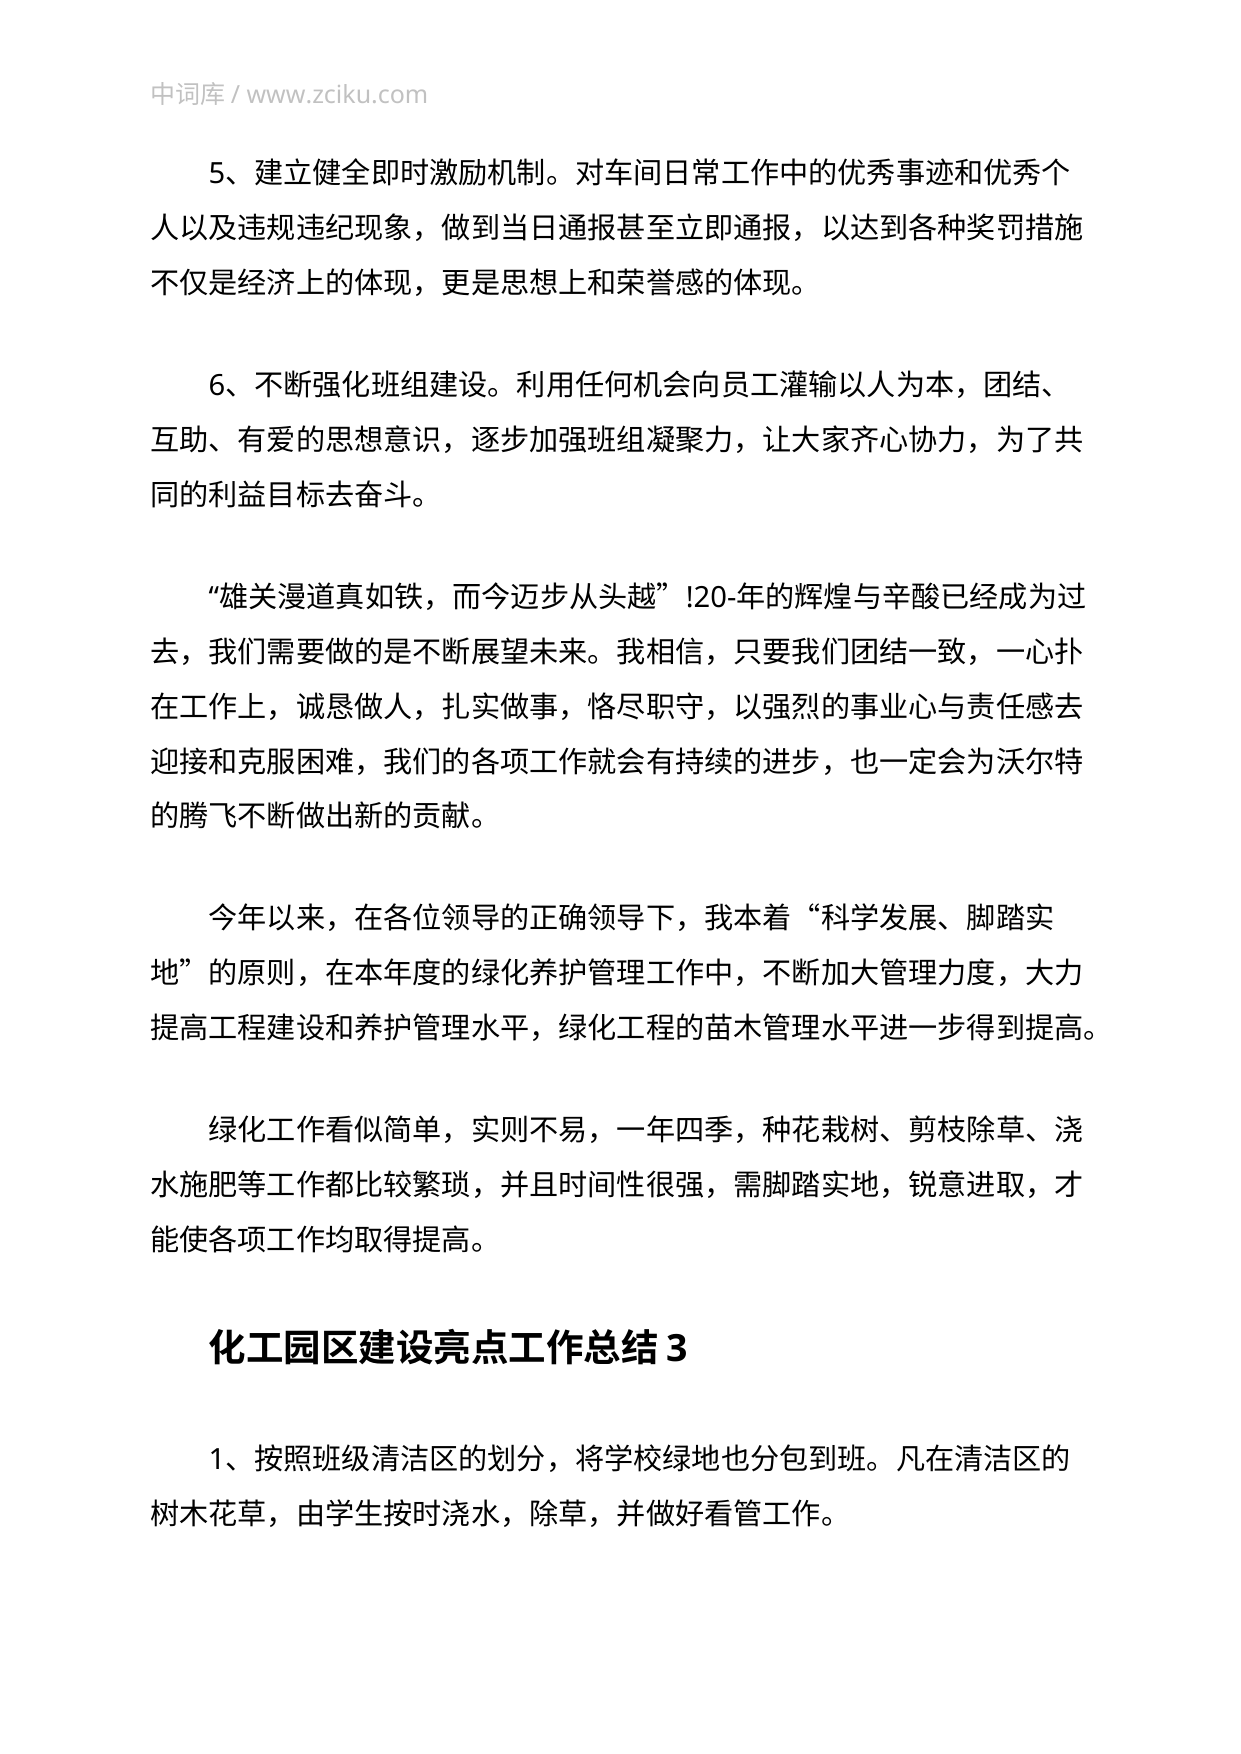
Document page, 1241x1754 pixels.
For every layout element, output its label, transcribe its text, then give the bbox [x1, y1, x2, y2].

text 今年以来，在各位领导的正确领导下，我本着“科学发展、脚踏实地”的原则，在本年度的绿化养护管理工作中，不断加大管理力度，大力提高工程建设和养护管理水平，绿化工程的苗木管理水平进一步得到提高。 [150, 895, 1090, 1047]
text 化工园区建设亮点工作总结3 [150, 1318, 1090, 1372]
text “雄关漫道真如铁，而今迈步从头越”!20-年的辉煌与辛酸已经成为过去，我们需要做的是不断展望未来。我相信，只要我们团结一致，一心扑在工作上，诚恳做人，扎实做事，恪尽职守，以强烈的事业心与责任感去迎接和克服困难，我们的各项工作就会有持续的进步，也一定会为沃尔特的腾飞不断做出新的贡献。 [150, 573, 1090, 835]
text 1、按照班级清洁区的划分，将学校绿地也分包到班。凡在清洁区的树木花草，由学生按时浇水，除草，并做好看管工作。 [150, 1436, 1090, 1533]
text 绿化工作看似简单，实则不易，一年四季，种花栽树、剪枝除草、浇水施肥等工作都比较繁琐，并且时间性很强，需脚踏实地，锐意进取，才能使各项工作均取得提高。 [150, 1106, 1090, 1258]
text 6、不断强化班组建设。利用任何机会向员工灌输以人为本，团结、互助、有爱的思想意识，逐步加强班组凝聚力，让大家齐心协力，为了共同的利益目标去奋斗。 [150, 362, 1090, 514]
text 5、建立健全即时激励机制。对车间日常工作中的优秀事迹和优秀个人以及违规违纪现象，做到当日通报甚至立即通报，以达到各种奖罚措施不仅是经济上的体现，更是思想上和荣誉感的体现。 [150, 150, 1090, 302]
